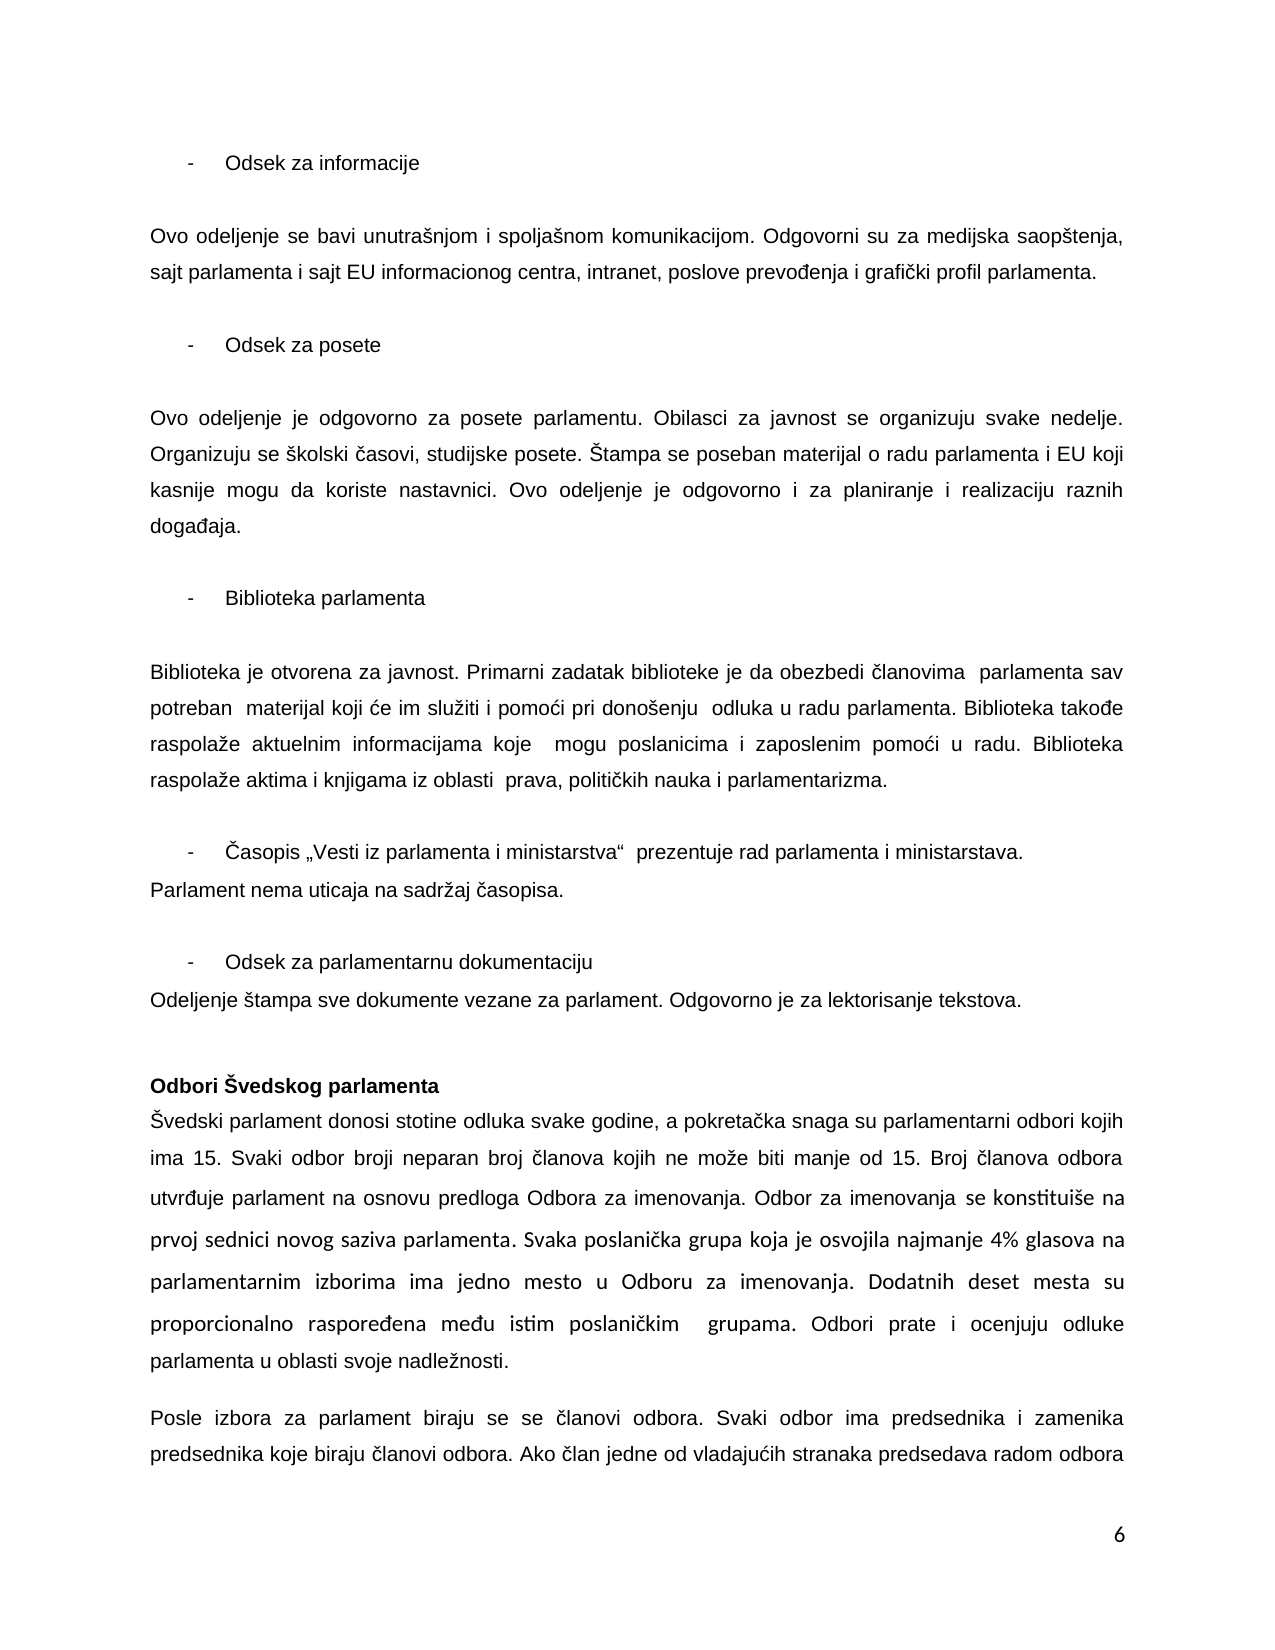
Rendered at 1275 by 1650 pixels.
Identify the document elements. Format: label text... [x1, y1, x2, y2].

text Parlament nema uticaja na sadržaj časopisa. [150, 877, 1125, 901]
text Odeljenje štampa sve dokumente vezane za parlament. Odgovorno je za lektorisanje tekstova. [150, 987, 1125, 1011]
list Odsek za parlamentarnu dokumentaciju [187, 949, 1125, 975]
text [150, 1406, 1125, 1466]
list Časopis „Vesti iz parlamenta i ministarstva“ prezentuje rad parlamenta i ministarstava. [187, 839, 1125, 865]
text Biblioteka je otvorena za javnost. Primarni zadatak biblioteke je da obezbedi članovima parlamenta sav potreban materijal koji će im služiti i pomoći pri donošenju odluka u radu parlamenta. Biblioteka takođe raspolaže aktuelnim informacijama koje mogu poslanicima i zaposlenim pomoći u radu. Biblioteka raspolaže aktima i knjigama iz oblasti prava, političkih nauka i parlamentarizma. [150, 660, 1125, 791]
subtitle Odbori Švedskog parlamenta [150, 1073, 1125, 1097]
text Ovo odeljenje je odgovorno za posete parlamentu. Obilasci za javnost se organizuju svake nedelje. Organizuju se školski časovi, studijske posete. Štampa se poseban materijal o radu parlamenta i EU koji kasnije mogu da koriste nastavnici. Ovo odeljenje je odgovorno i za planiranje i realizaciju raznih događaja. [150, 406, 1125, 538]
text Švedski parlament donosi stotine odluka svake godine, a pokretačka snaga su parlamentarni odbori kojih ima 15. Svaki odbor broji neparan broj članova kojih ne može biti manje od 15. Broj članova odbora utvrđuje parlament na osnovu predloga Odbora za imenovanja. Odbor za imenovanja se konstituiše na prvoj sednici novog saziva parlamenta. Svaka poslanička grupa koja je osvojila najmanje 4% glasova na parlamentarnim izborima ima jedno mesto u Odboru za imenovanja. Dodatnih deset mesta su proporcionalno raspoređena među istim poslaničkim grupama. Odbori prate i ocenjuju odluke parlamenta u oblasti svoje nadležnosti. [150, 1109, 1125, 1373]
text Ovo odeljenje se bavi unutrašnjom i spoljašnom komunikacijom. Odgovorni su za medijska saopštenja, sajt parlamenta i sajt EU informacionog centra, intranet, poslove prevođenja i grafički profil parlamenta. [150, 224, 1125, 284]
list Odsek za informacije [187, 150, 1125, 175]
list Odsek za posete [187, 332, 1125, 357]
list Biblioteka parlamenta [187, 586, 1125, 611]
